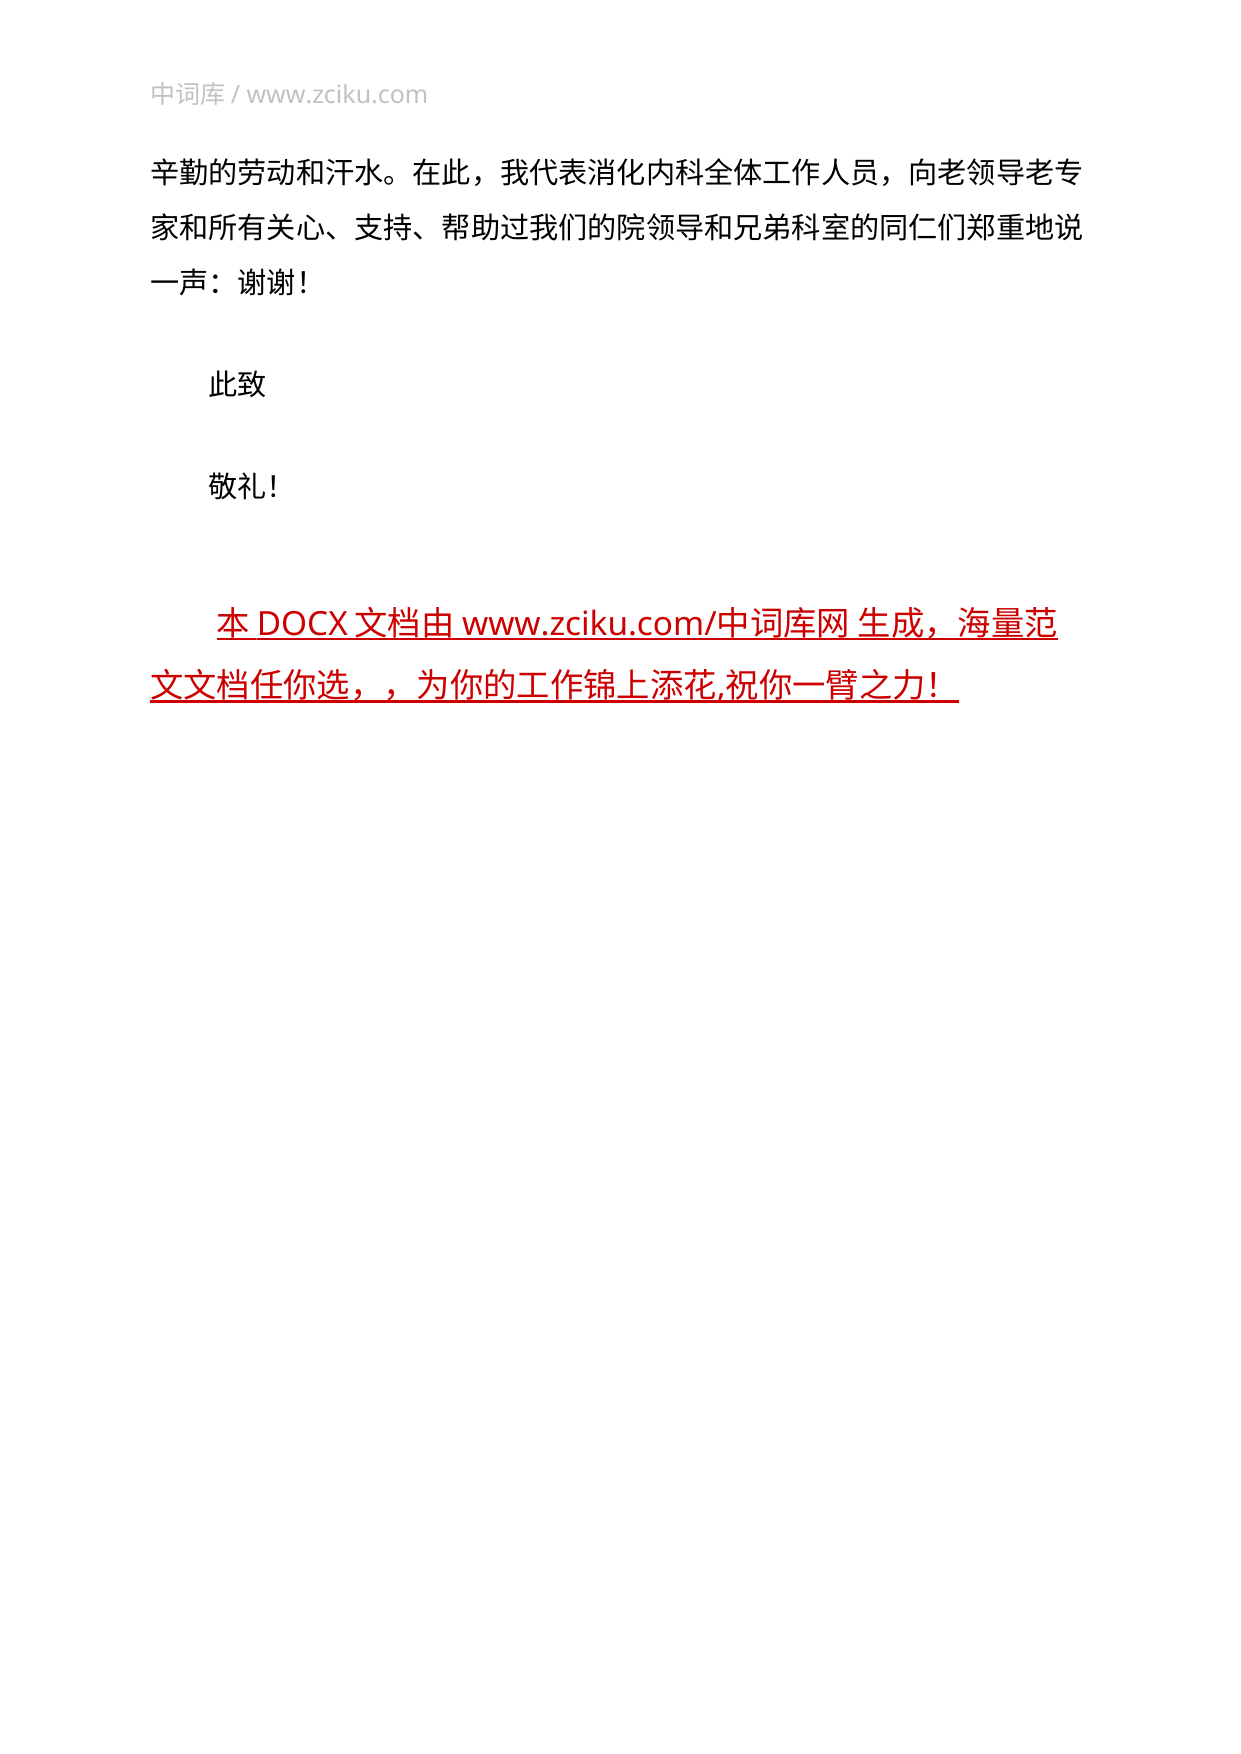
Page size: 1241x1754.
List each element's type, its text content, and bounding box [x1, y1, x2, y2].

text 本DOCX文档由 www.zciku.com/中词库网 生成，海量范文文档任你选，，为你的工作锦上添花,祝你一臂之力！ [150, 596, 1090, 708]
text 此致 [150, 362, 1090, 404]
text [150, 150, 1090, 302]
text 敬礼！ [150, 463, 1090, 506]
